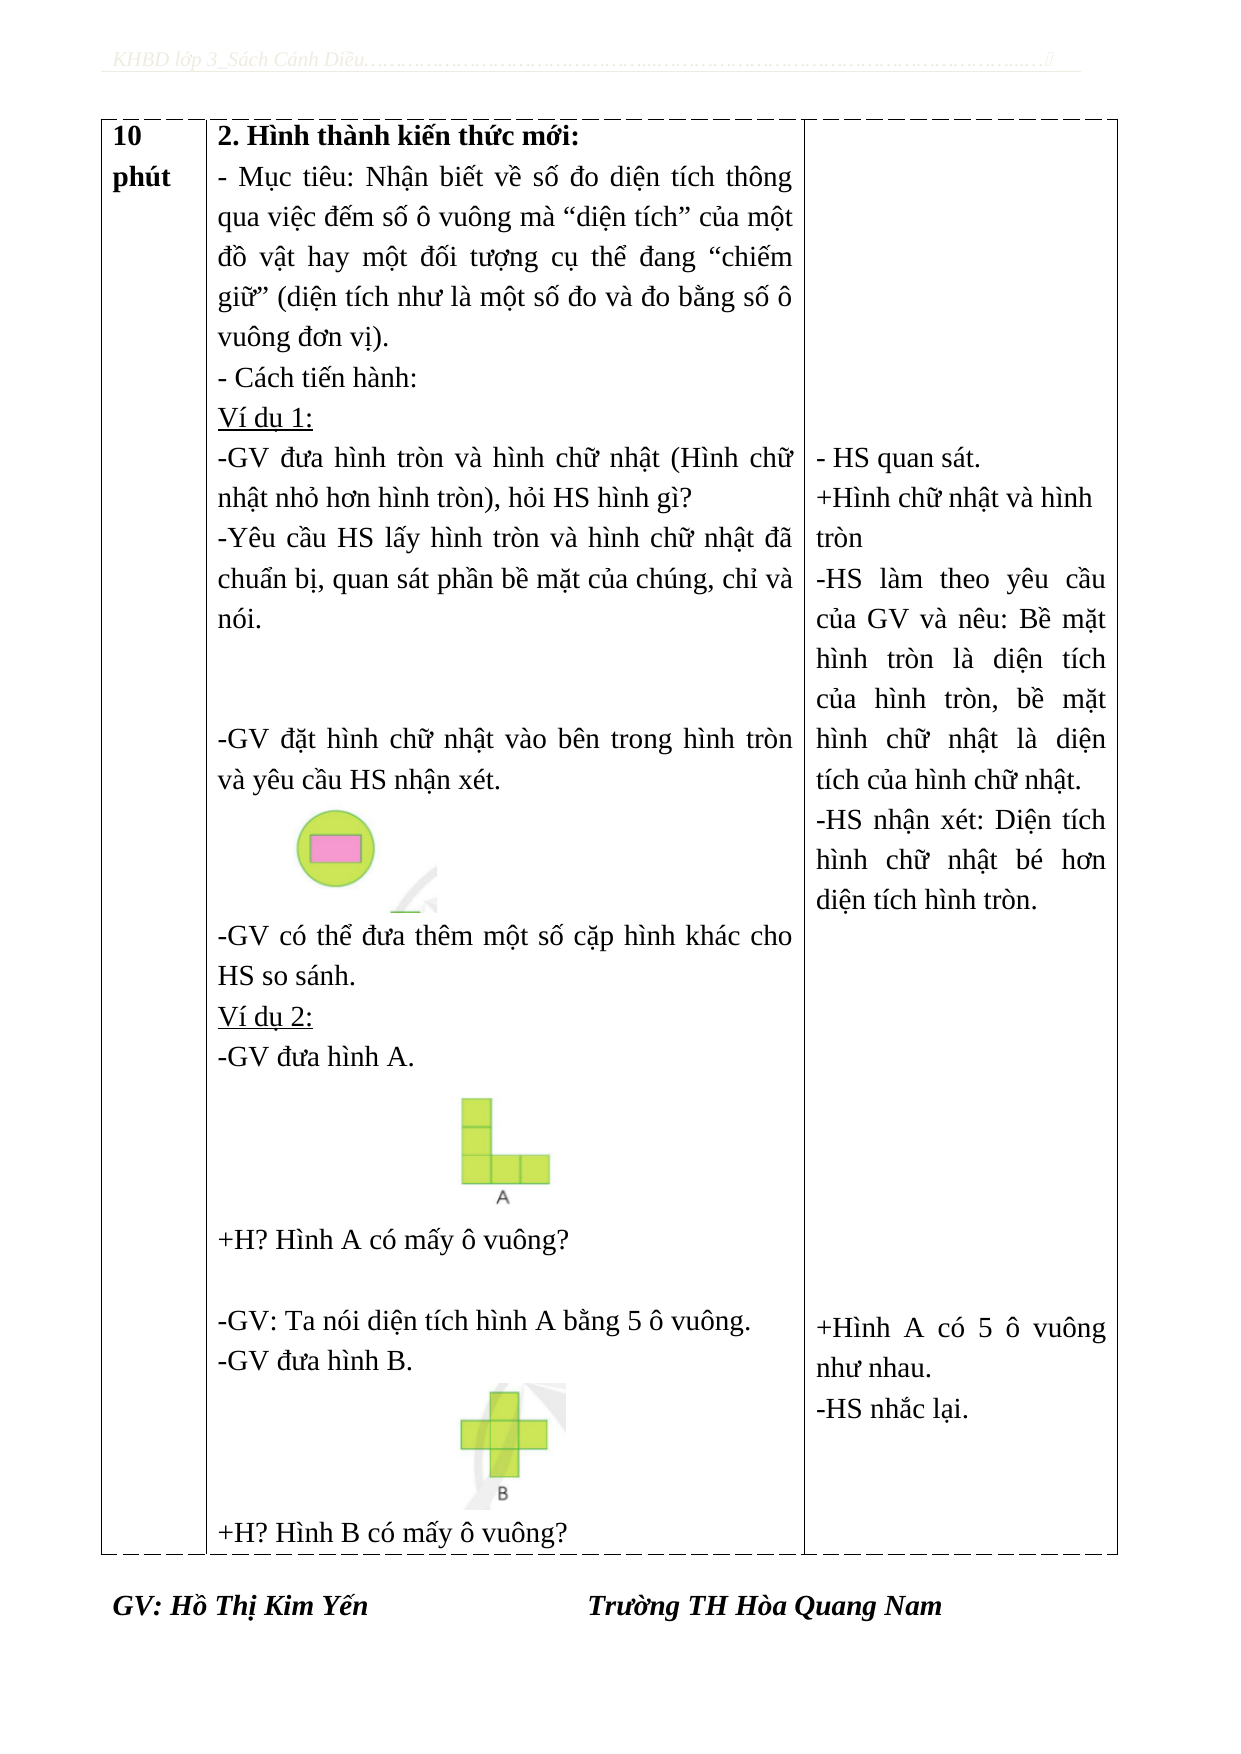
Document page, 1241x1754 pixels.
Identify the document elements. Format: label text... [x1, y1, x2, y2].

picture [217, 802, 438, 913]
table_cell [207, 119, 804, 1554]
picture [438, 1079, 573, 1217]
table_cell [805, 119, 1117, 1554]
table_cell 10 phút [102, 119, 206, 1554]
picture [445, 1383, 566, 1510]
